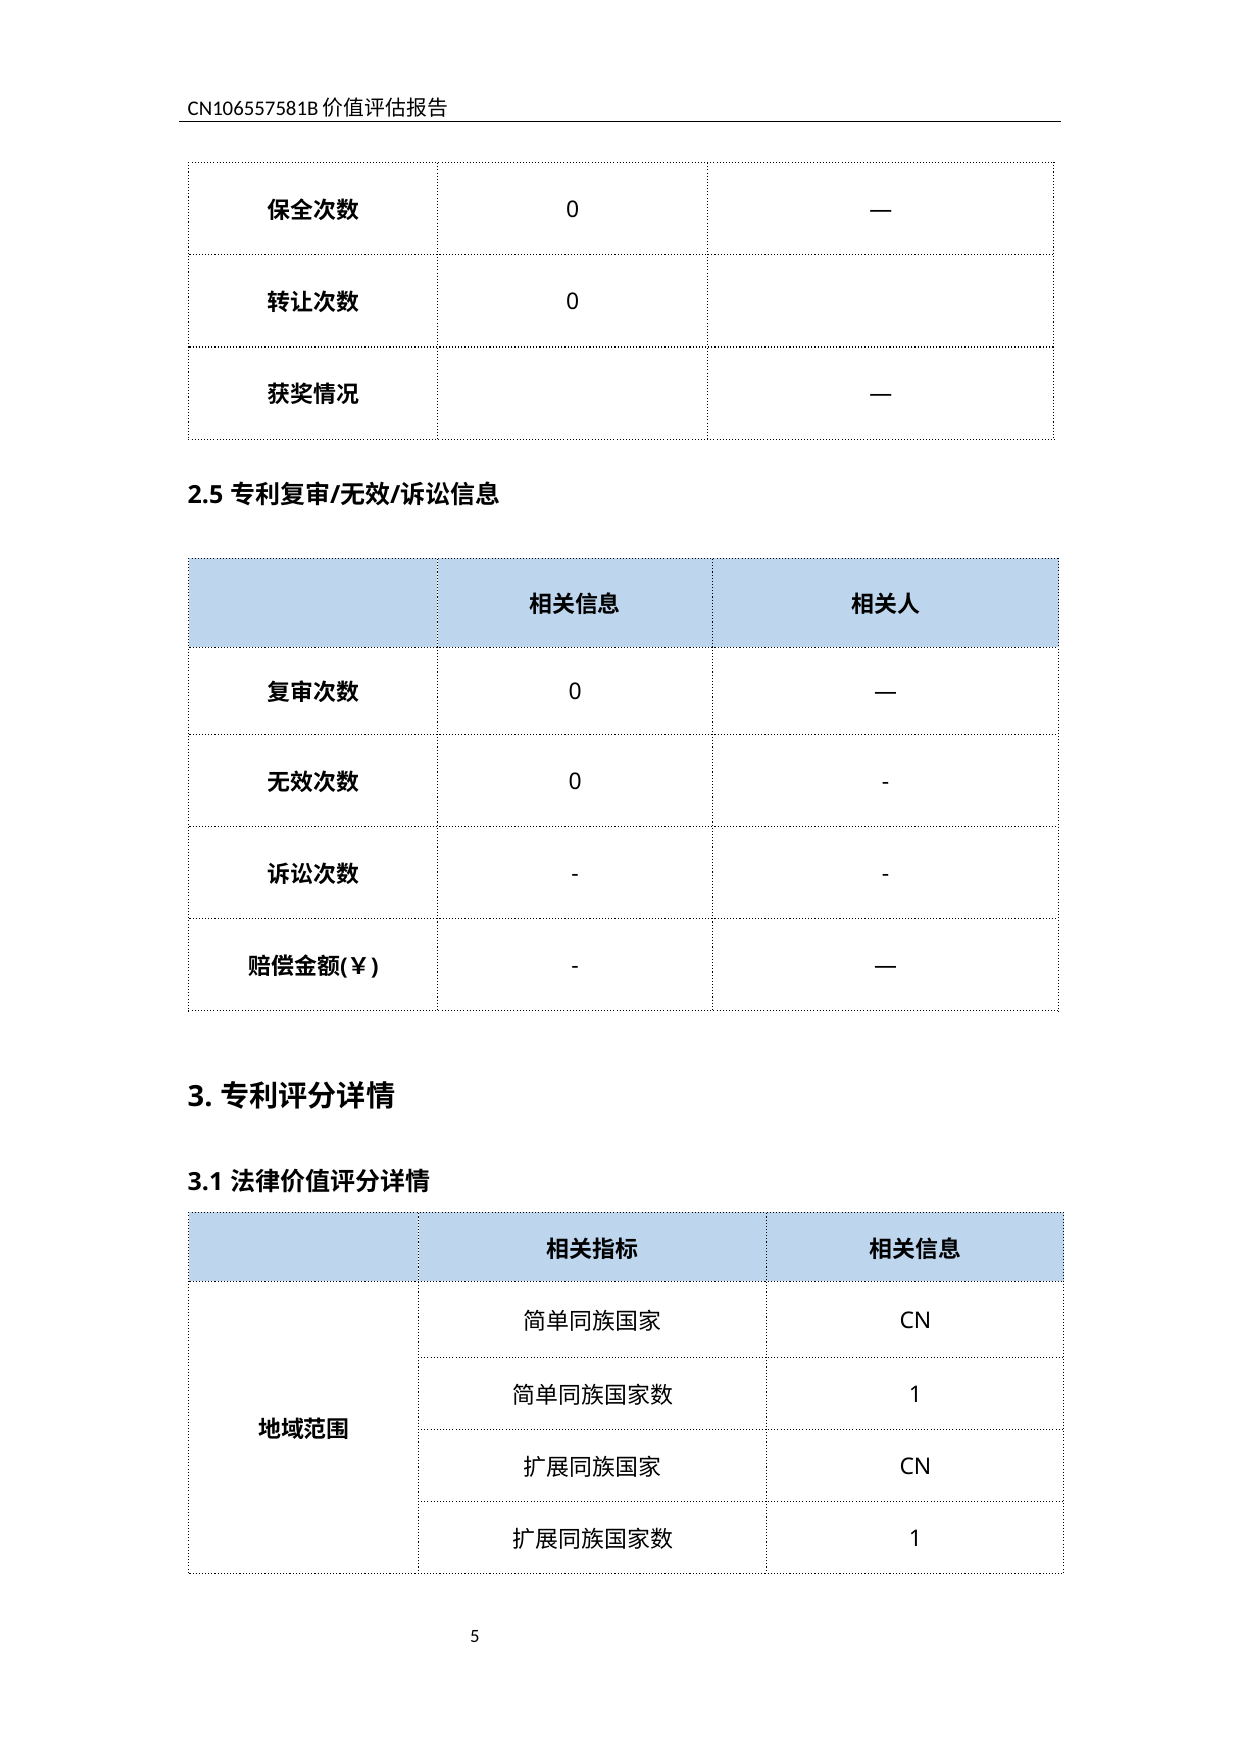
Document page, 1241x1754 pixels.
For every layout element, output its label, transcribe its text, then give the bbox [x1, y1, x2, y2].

table_cell — [707, 162, 1054, 254]
table_header [189, 558, 437, 647]
table_cell 保全次数 [189, 162, 437, 254]
table_header [189, 1212, 418, 1281]
table_header 相关信息 [766, 1212, 1064, 1281]
table_cell 扩展同族国家 [419, 1429, 766, 1501]
table_cell [438, 346, 707, 438]
subtitle 专利评分详情 [187, 1061, 1053, 1126]
table_cell 转让次数 [189, 254, 437, 346]
table_cell 赔偿金额(￥) [189, 918, 437, 1010]
table_cell — [707, 346, 1054, 438]
table_cell 获奖情况 [189, 346, 437, 438]
table_cell CN [766, 1429, 1064, 1501]
table_cell - [712, 826, 1059, 918]
table_cell 0 [438, 647, 712, 734]
table_cell — [712, 918, 1059, 1010]
table_cell - [438, 918, 712, 1010]
table_cell 简单同族国家数 [419, 1357, 766, 1429]
table_cell - [438, 826, 712, 918]
table_cell 诉讼次数 [189, 826, 437, 918]
table_header 相关人 [712, 558, 1059, 647]
table_cell 1 [766, 1501, 1064, 1572]
table_cell - [712, 734, 1059, 826]
table_cell 简单同族国家 [419, 1281, 766, 1357]
table_header 相关指标 [419, 1212, 766, 1281]
table_cell 0 [438, 254, 707, 346]
table_cell 0 [438, 734, 712, 826]
table_cell 地域范围 [189, 1281, 418, 1572]
table_cell — [712, 647, 1059, 734]
table_cell CN [766, 1281, 1064, 1357]
table_cell 1 [766, 1357, 1064, 1429]
table_cell 复审次数 [189, 647, 437, 734]
table_cell 无效次数 [189, 734, 437, 826]
table_cell [707, 254, 1054, 346]
table_cell 0 [438, 162, 707, 254]
subtitle 专利复审/无效/诉讼信息 [187, 460, 1053, 525]
table_cell 扩展同族国家数 [419, 1501, 766, 1572]
table_header 相关信息 [438, 558, 712, 647]
subtitle 法律价值评分详情 [187, 1147, 1053, 1212]
